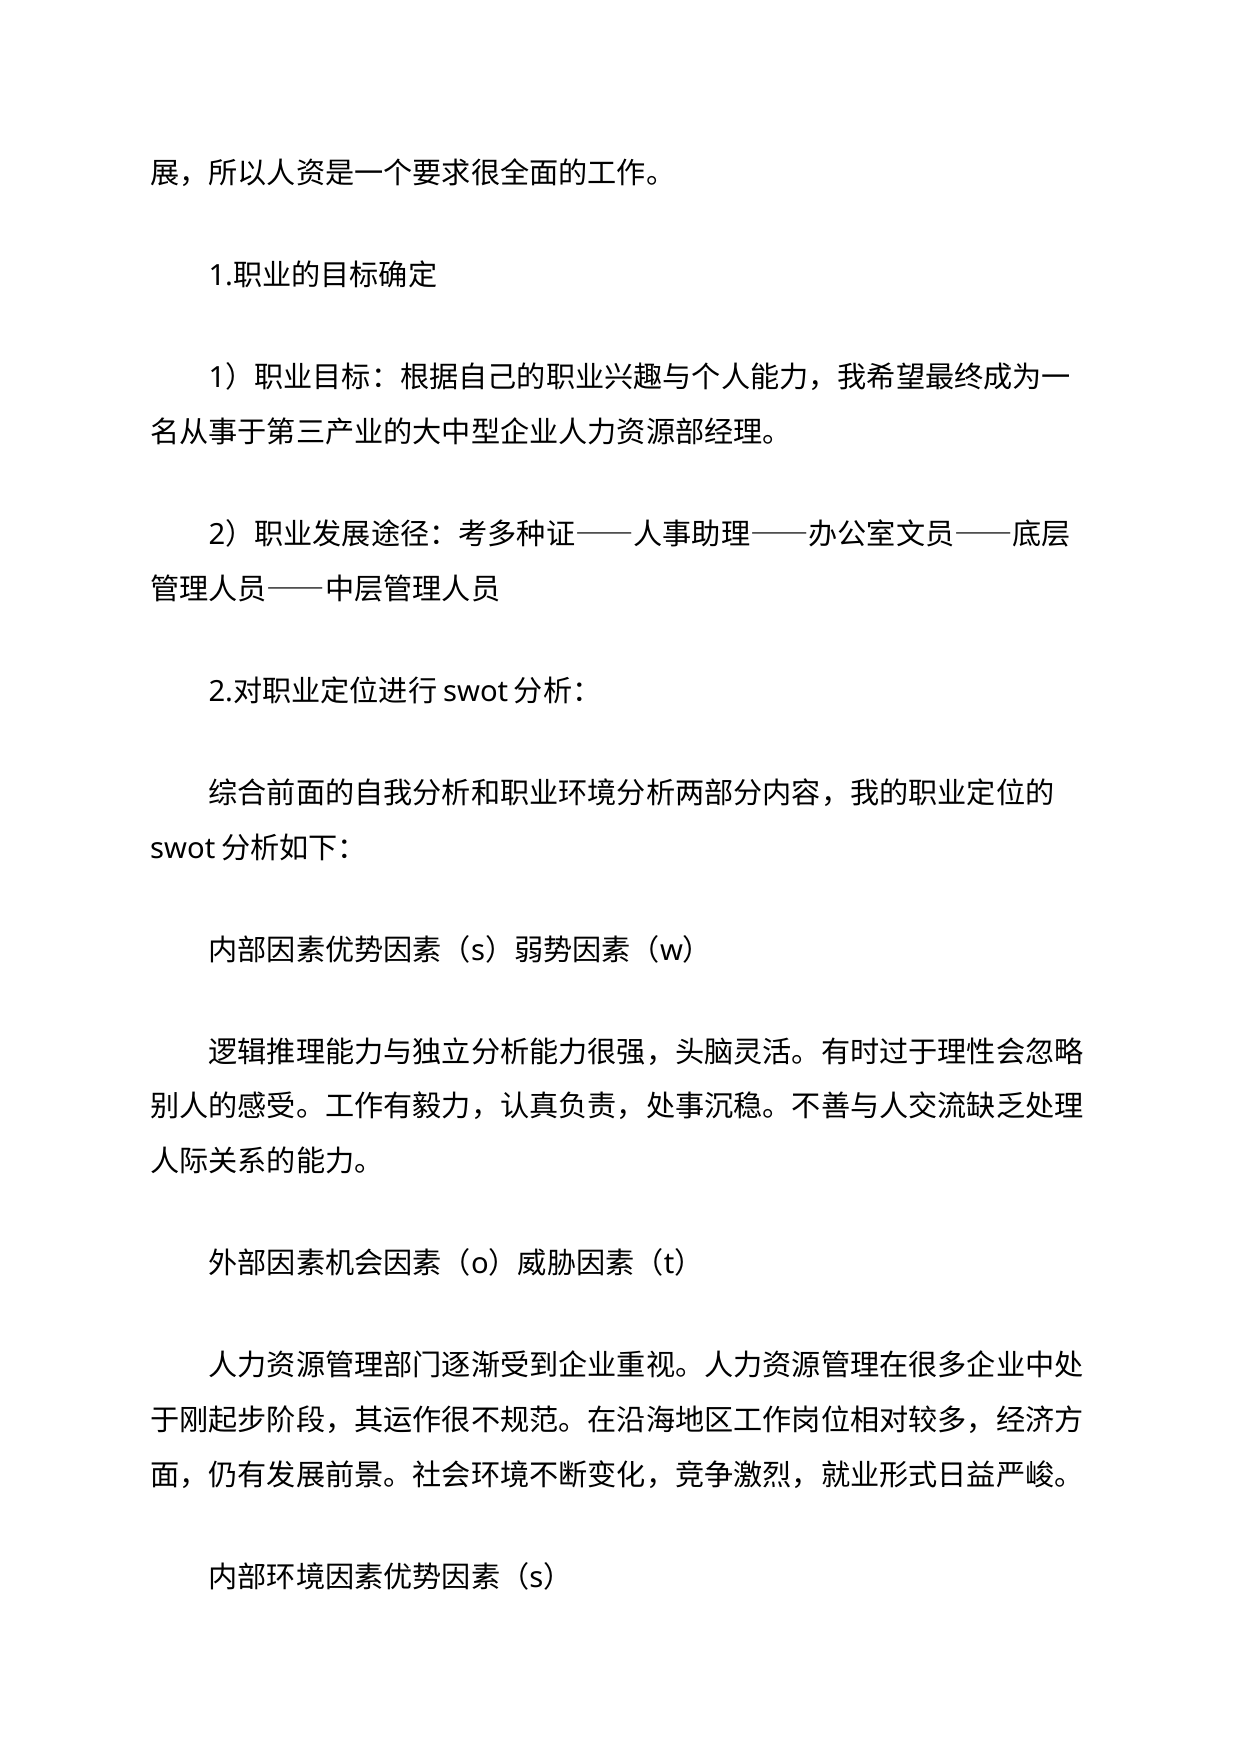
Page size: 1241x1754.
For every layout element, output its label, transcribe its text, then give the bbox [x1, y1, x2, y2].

text 逻辑推理能力与独立分析能力很强，头脑灵活。有时过于理性会忽略别人的感受。工作有毅力，认真负责，处事沉稳。不善与人交流缺乏处理人际关系的能力。 [150, 1028, 1090, 1180]
text 内部因素优势因素（s）弱势因素（w） [150, 926, 1090, 968]
text 内部环境因素优势因素（s） [150, 1553, 1090, 1596]
text 1.职业的目标确定 [150, 252, 1090, 294]
text 1）职业目标：根据自己的职业兴趣与个人能力，我希望最终成为一名从事于第三产业的大中型企业人力资源部经理。 [150, 354, 1090, 451]
text 人力资源管理部门逐渐受到企业重视。人力资源管理在很多企业中处于刚起步阶段，其运作很不规范。在沿海地区工作岗位相对较多，经济方面，仍有发展前景。社会环境不断变化，竞争激烈，就业形式日益严峻。 [150, 1342, 1090, 1494]
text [150, 150, 1090, 192]
text 外部因素机会因素（o）威胁因素（t） [150, 1240, 1090, 1282]
text 2.对职业定位进行swot分析： [150, 667, 1090, 710]
text 综合前面的自我分析和职业环境分析两部分内容，我的职业定位的swot分析如下： [150, 769, 1090, 867]
text 2）职业发展途径：考多种证——人事助理——办公室文员——底层管理人员——中层管理人员 [150, 511, 1090, 608]
